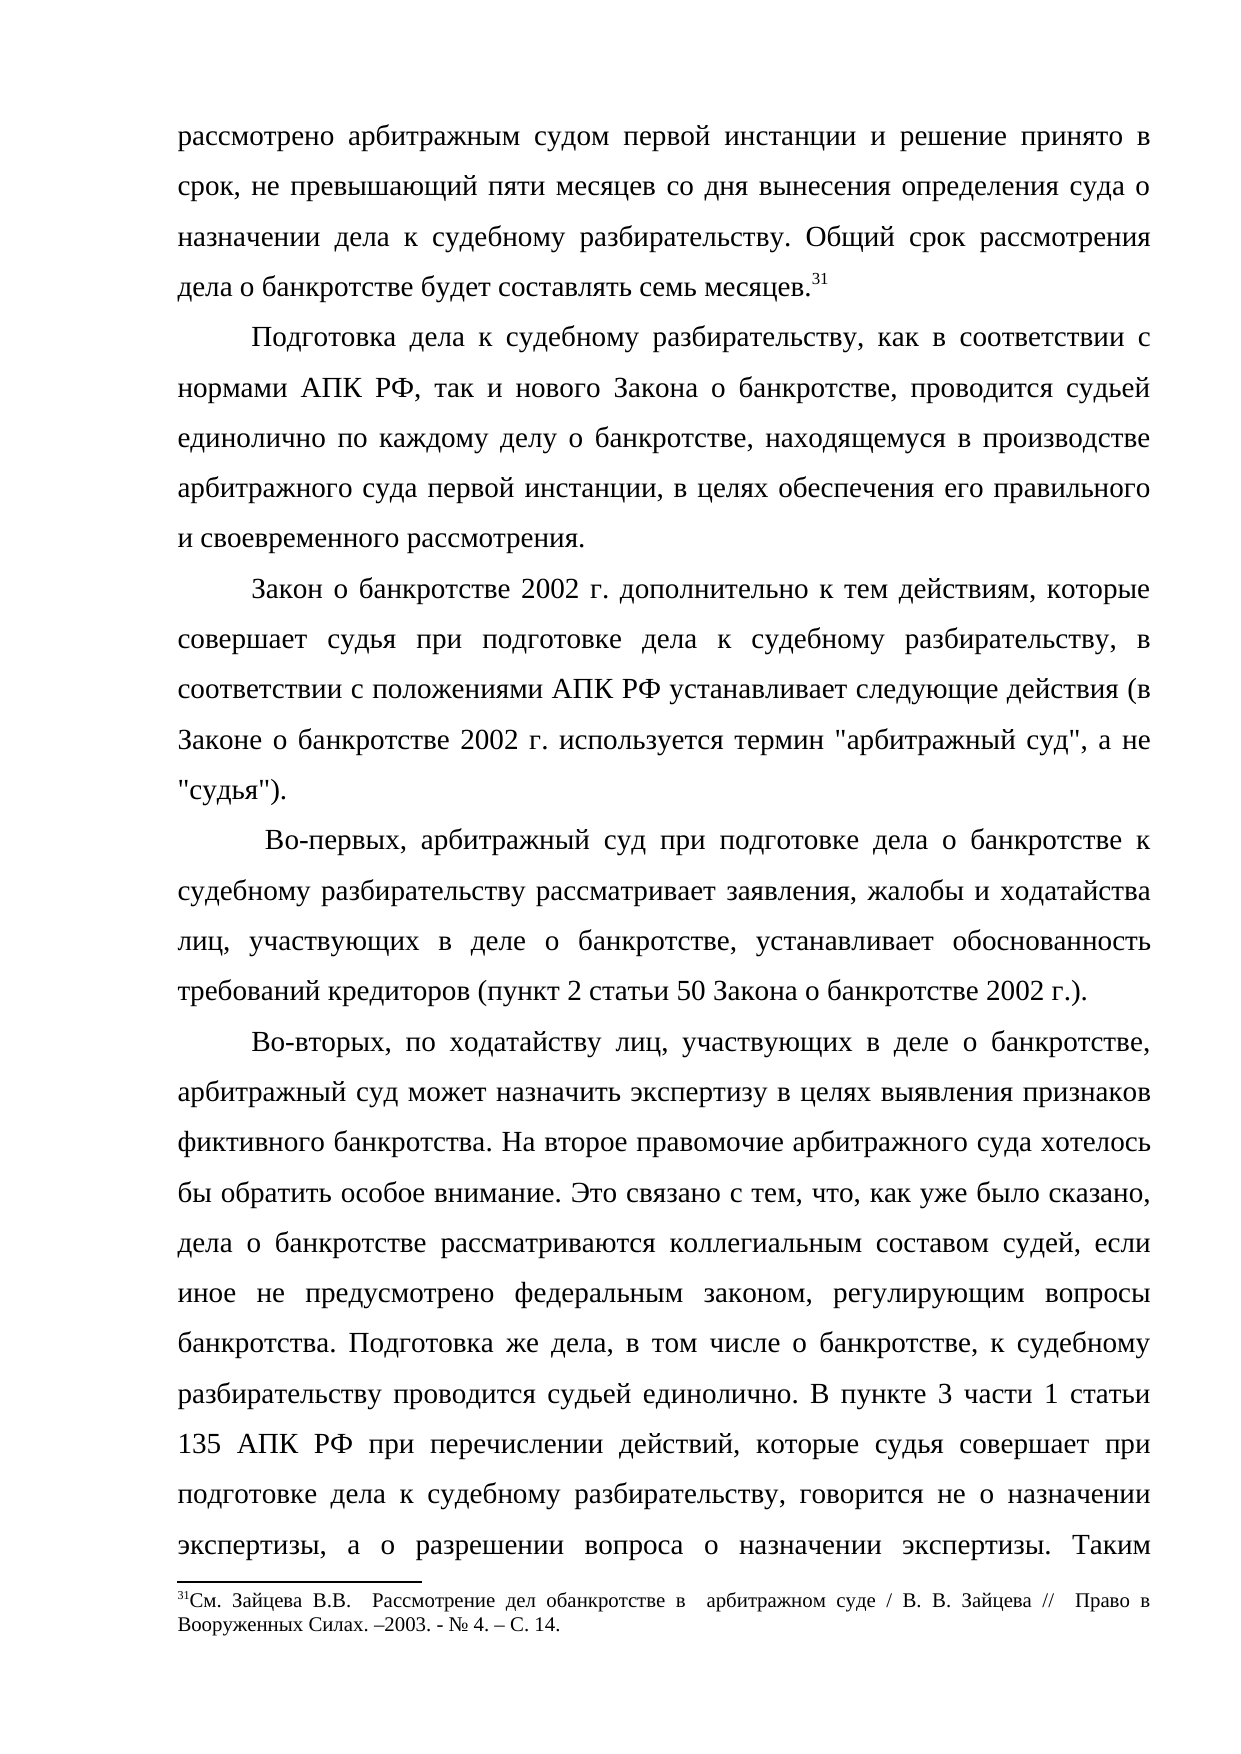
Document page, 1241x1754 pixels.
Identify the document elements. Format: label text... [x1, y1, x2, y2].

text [177, 1024, 1152, 1560]
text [177, 118, 1152, 303]
text Закон о банкротстве 2002 г. дополнительно к тем действиям, которые совершает судья при подготовке дела к судебному разбирательству, в соответствии с положениями АПК РФ устанавливает следующие действия (в Законе о банкротстве 2002 г. используется термин "арбитражный суд", а не "судья"). [177, 571, 1152, 806]
text Во-первых, арбитражный суд при подготовке дела о банкротстве к судебному разбирательству рассматривает заявления, жалобы и ходатайства лиц, участвующих в деле о банкротстве, устанавливает обоснованность требований кредиторов (пункт 2 статьи 50 Закона о банкротстве 2002 г.). [177, 822, 1152, 1007]
text Подготовка дела к судебному разбирательству, как в соответствии с нормами АПК РФ, так и нового Закона о банкротстве, проводится судьей единолично по каждому делу о банкротстве, находящемуся в производстве арбитражного суда первой инстанции, в целях обеспечения его правильного и своевременного рассмотрения. [177, 319, 1152, 554]
